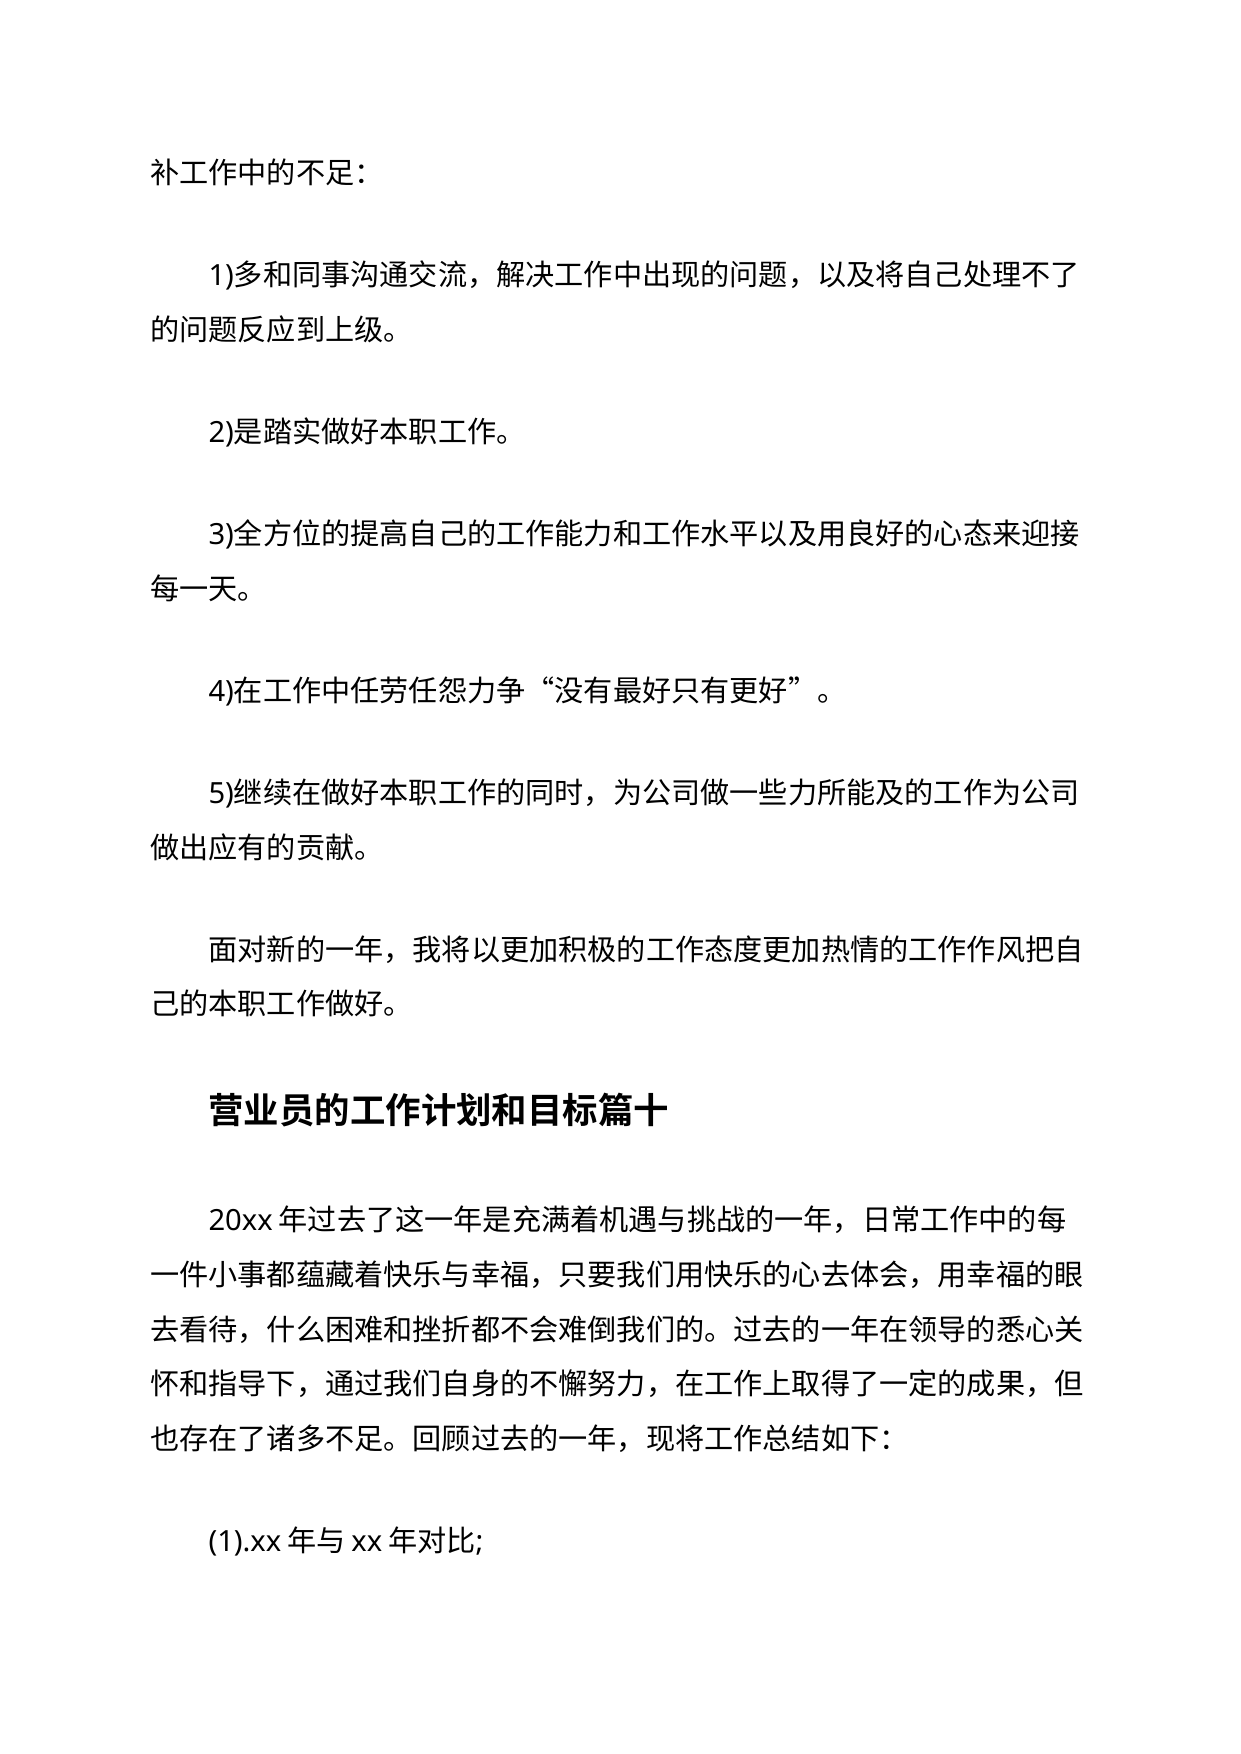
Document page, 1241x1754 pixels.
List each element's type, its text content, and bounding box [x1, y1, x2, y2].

text 5)继续在做好本职工作的同时，为公司做一些力所能及的工作为公司做出应有的贡献。 [150, 769, 1090, 867]
text 1)多和同事沟通交流，解决工作中出现的问题，以及将自己处理不了的问题反应到上级。 [150, 252, 1090, 349]
text 2)是踏实做好本职工作。 [150, 408, 1090, 451]
text 20xx年过去了这一年是充满着机遇与挑战的一年，日常工作中的每一件小事都蕴藏着快乐与幸福，只要我们用快乐的心去体会，用幸福的眼去看待，什么困难和挫折都不会难倒我们的。过去的一年在领导的悉心关怀和指导下，通过我们自身的不懈努力，在工作上取得了一定的成果，但也存在了诸多不足。回顾过去的一年，现将工作总结如下： [150, 1196, 1090, 1458]
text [150, 150, 1090, 192]
text 3)全方位的提高自己的工作能力和工作水平以及用良好的心态来迎接每一天。 [150, 511, 1090, 608]
text 营业员的工作计划和目标篇十 [150, 1083, 1090, 1134]
text (1).xx年与xx年对比; [150, 1518, 1090, 1560]
text 面对新的一年，我将以更加积极的工作态度更加热情的工作作风把自己的本职工作做好。 [150, 926, 1090, 1023]
text 4)在工作中任劳任怨力争“没有最好只有更好”。 [150, 667, 1090, 710]
